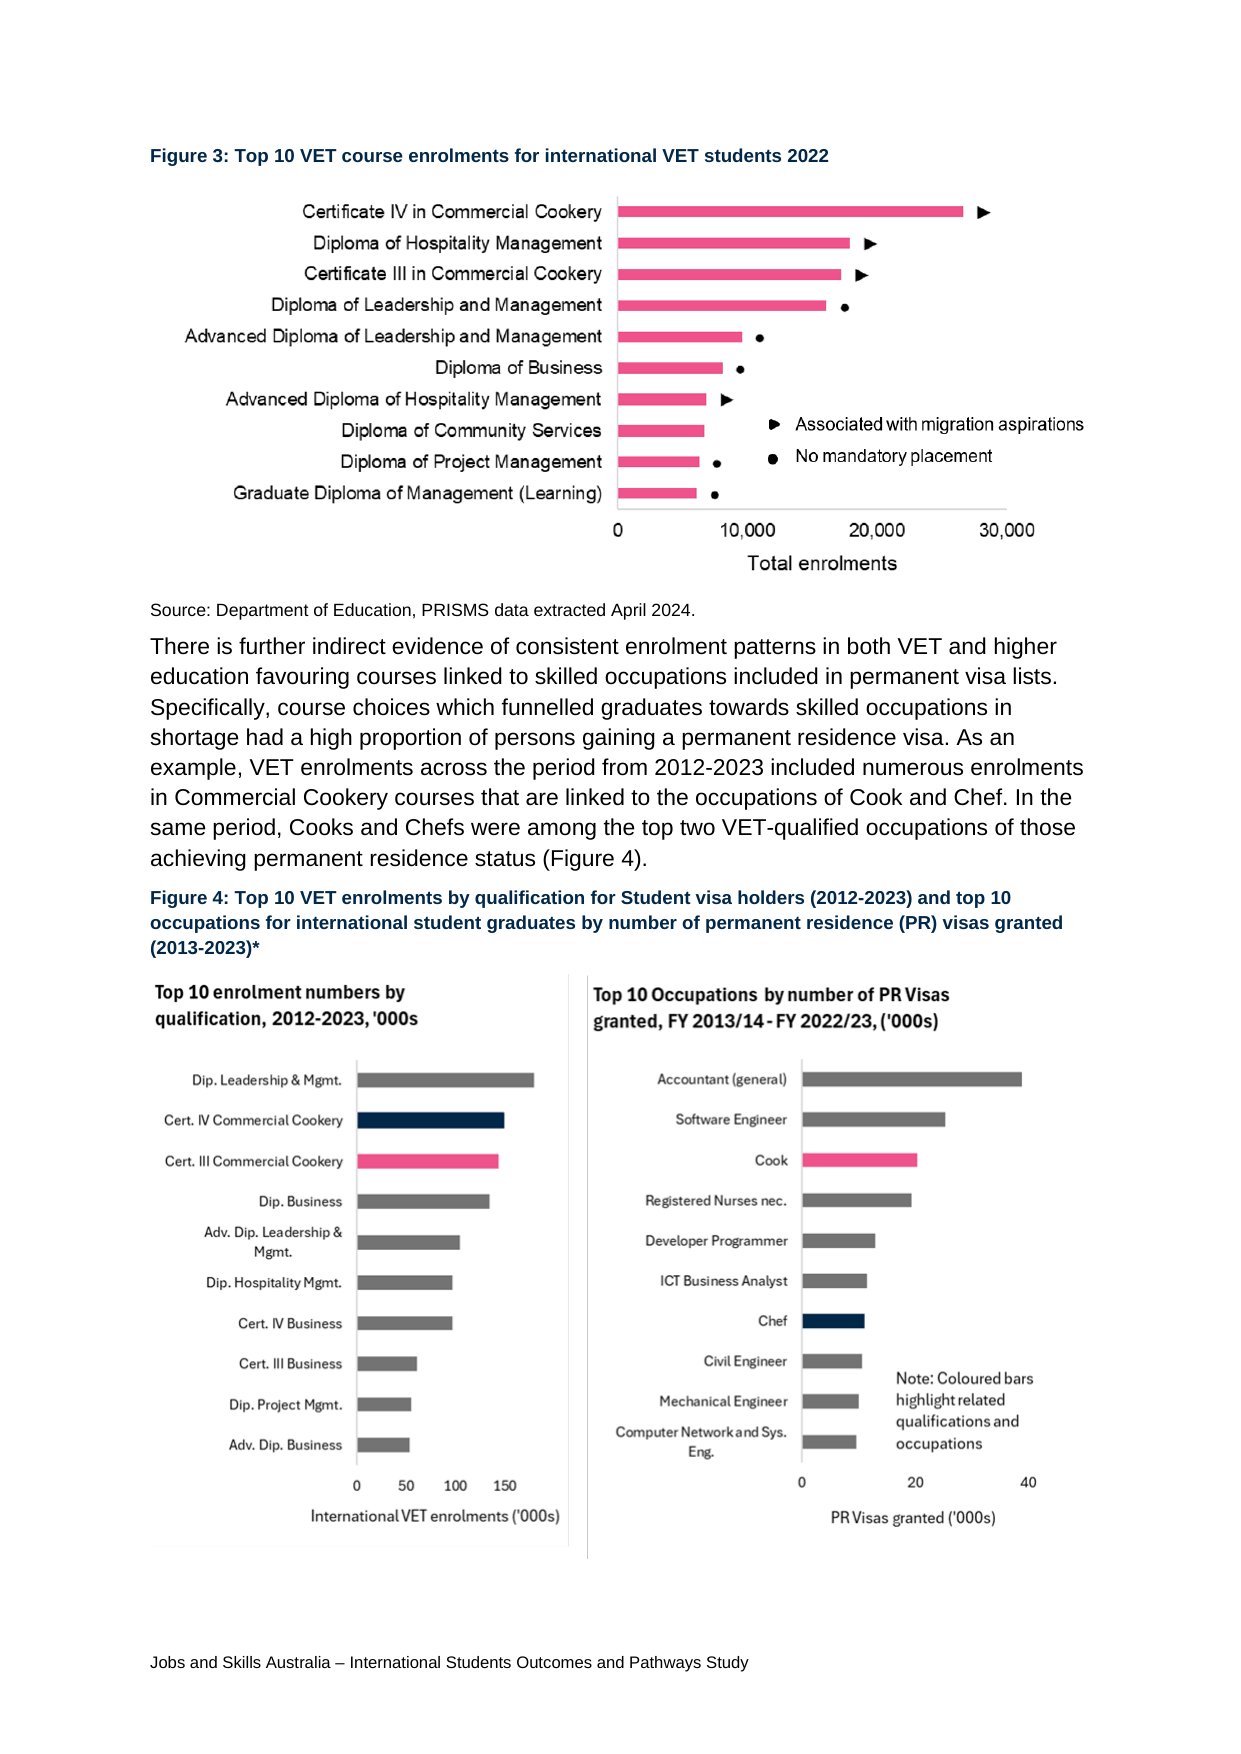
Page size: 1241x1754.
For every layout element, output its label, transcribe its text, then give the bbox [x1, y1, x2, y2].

text Figure 4: Top 10 VET enrolments by qualification for Student visa holders (2012-2023) and top 10 occupations for international student graduates by number of permanent residence (PR) visas granted (2013-2023)* [150, 887, 1090, 958]
text Figure 3: Top 10 VET course enrolments for international VET students 2022 [150, 145, 1090, 166]
text Source: Department of Education, PRISMS data extracted April 2024. [150, 600, 1090, 621]
text There is further indirect evidence of consistent enrolment patterns in both VET and higher education favouring courses linked to skilled occupations included in permanent visa lists. Specifically, course choices which funnelled graduates towards skilled occupations in shortage had a high proportion of persons gaining a permanent residence visa. As an example, VET enrolments across the period from 2012-2023 included numerous enrolments in Commercial Cookery courses that are linked to the occupations of Cook and Chef. In the same period, Cooks and Chefs were among the top two VET-qualified occupations of those achieving permanent residence status (Figure 4). [150, 633, 1090, 871]
picture [150, 974, 1059, 1559]
picture [150, 182, 1091, 584]
